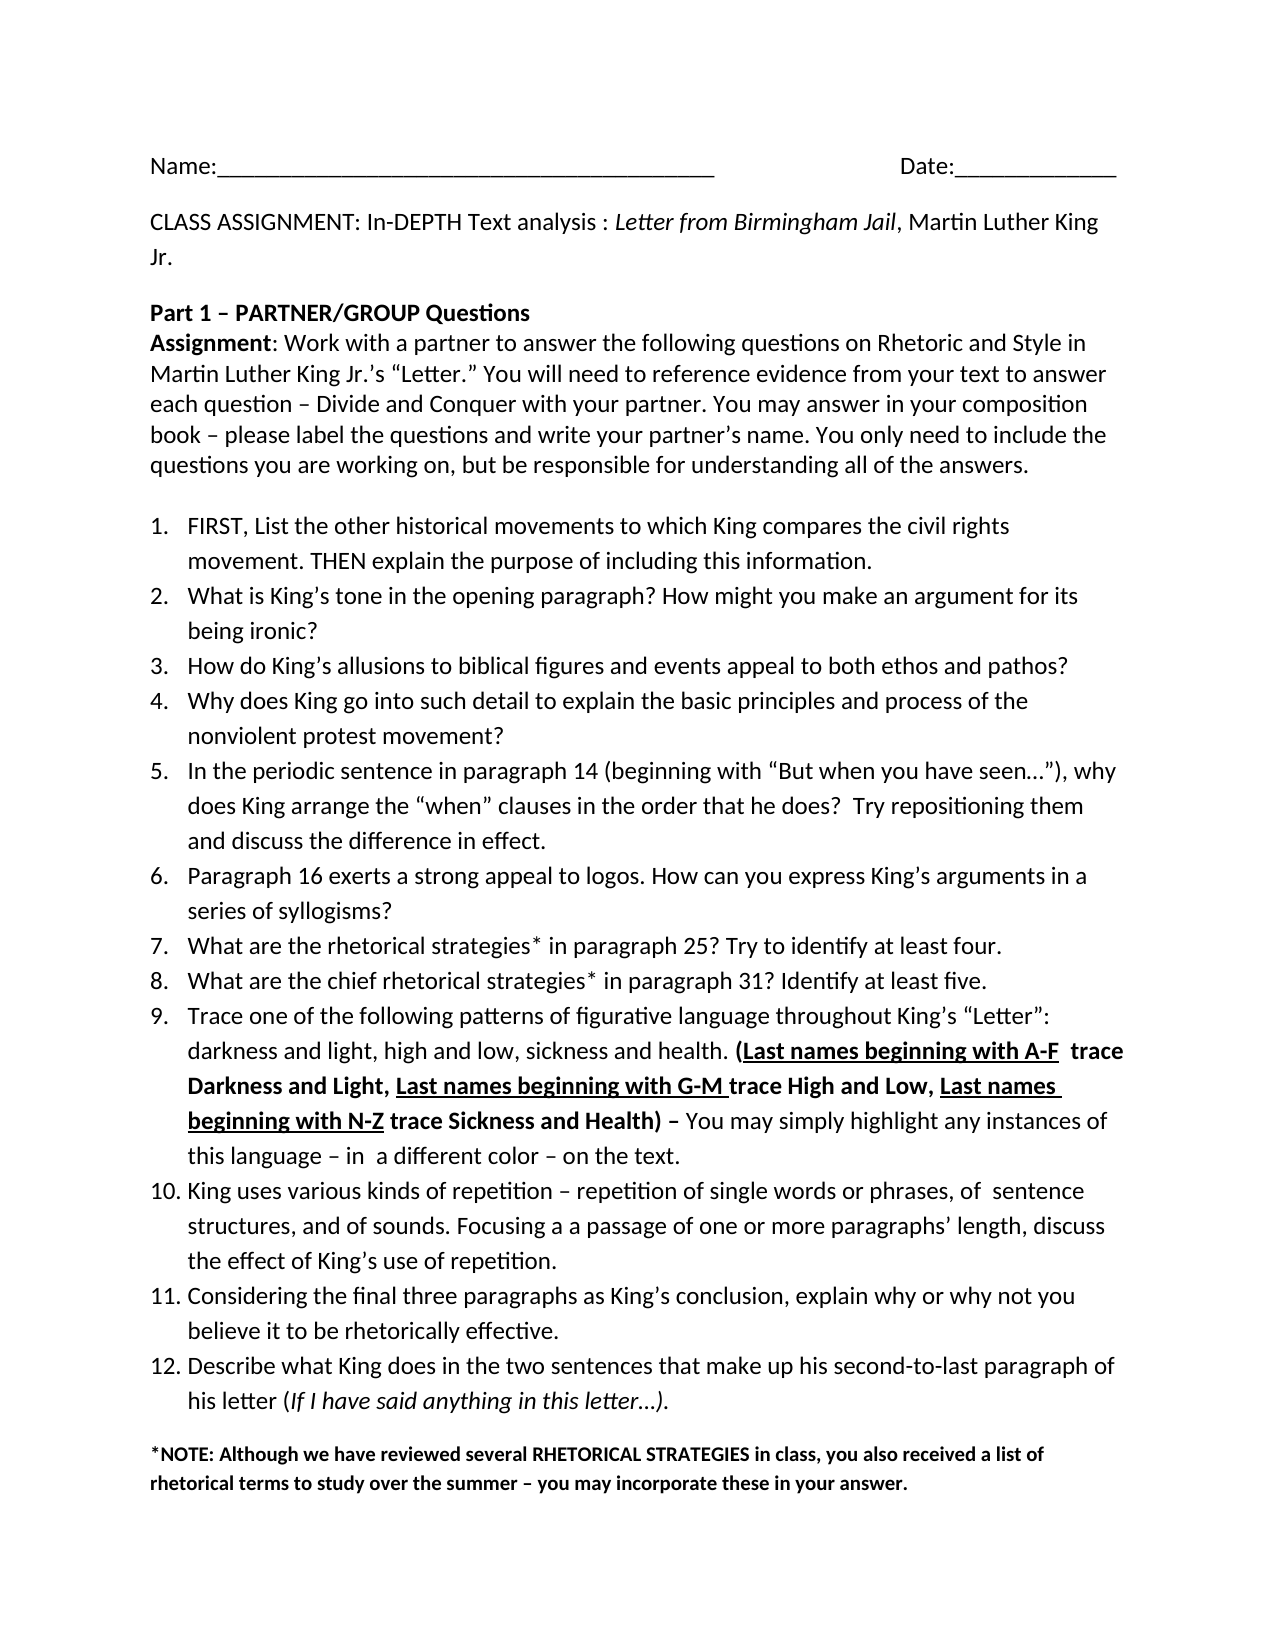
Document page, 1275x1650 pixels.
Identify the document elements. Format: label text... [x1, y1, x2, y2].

list How do King’s allusions to biblical figures and events appeal to both ethos and pathos? [150, 650, 1125, 681]
list King uses various kinds of repetition – repetition of single words or phrases, of sentence structures, and of sounds. Focusing a a passage of one or more paragraphs’ length, discuss the effect of King’s use of repetition. [150, 1175, 1125, 1276]
list Trace one of the following patterns of figurative language throughout King’s “Letter”: darkness and light, high and low, sickness and health. (Last names beginning with A-F trace Darkness and Light, Last names beginning with G-M trace High and Low, Last names beginning with N-Z trace Sickness and Health) – You may simply highlight any instances of this language – in a different color – on the text. [150, 1000, 1125, 1171]
list Why does King go into such detail to explain the basic principles and process of the nonviolent protest movement? [150, 685, 1125, 751]
text Assignment: Work with a partner to answer the following questions on Rhetoric and Style in Martin Luther King Jr.’s “Letter.” You will need to reference evidence from your text to answer each question – Divide and Conquer with your partner. You may answer in your composition book – please label the questions and write your partner’s name. You only need to include the questions you are working on, but be responsible for understanding all of the answers. [150, 327, 1125, 480]
list In the periodic sentence in paragraph 14 (beginning with “But when you have seen…”), why does King arrange the “when” clauses in the order that he does? Try repositioning them and discuss the difference in effect. [150, 755, 1125, 856]
list FIRST, List the other historical movements to which King compares the civil rights movement. THEN explain the purpose of including this information. [150, 510, 1125, 576]
list Considering the final three paragraphs as King’s conclusion, explain why or why not you believe it to be rhetorically effective. [150, 1280, 1125, 1346]
list Describe what King does in the two sentences that make up his second-to-last paragraph of his letter (If I have said anything in this letter…). [150, 1350, 1125, 1416]
list What are the chief rhetorical strategies* in paragraph 31? Identify at least five. [150, 965, 1125, 996]
text CLASS ASSIGNMENT: In-DEPTH Text analysis : Letter from Birmingham Jail, Martin Luther King Jr. [150, 206, 1125, 271]
text *NOTE: Although we have reviewed several RHETORICAL STRATEGIES in class, you also received a list of rhetorical terms to study over the summer – you may incorporate these in your answer. [150, 1441, 1125, 1496]
text Part 1 – PARTNER/GROUP Questions [150, 297, 1125, 327]
text Name:________________________________________ Date:_____________ [150, 150, 1125, 181]
list What are the rhetorical strategies* in paragraph 25? Try to identify at least four. [150, 930, 1125, 961]
list Paragraph 16 exerts a strong appeal to logos. How can you express King’s arguments in a series of syllogisms? [150, 860, 1125, 926]
list What is King’s tone in the opening paragraph? How might you make an argument for its being ironic? [150, 580, 1125, 646]
